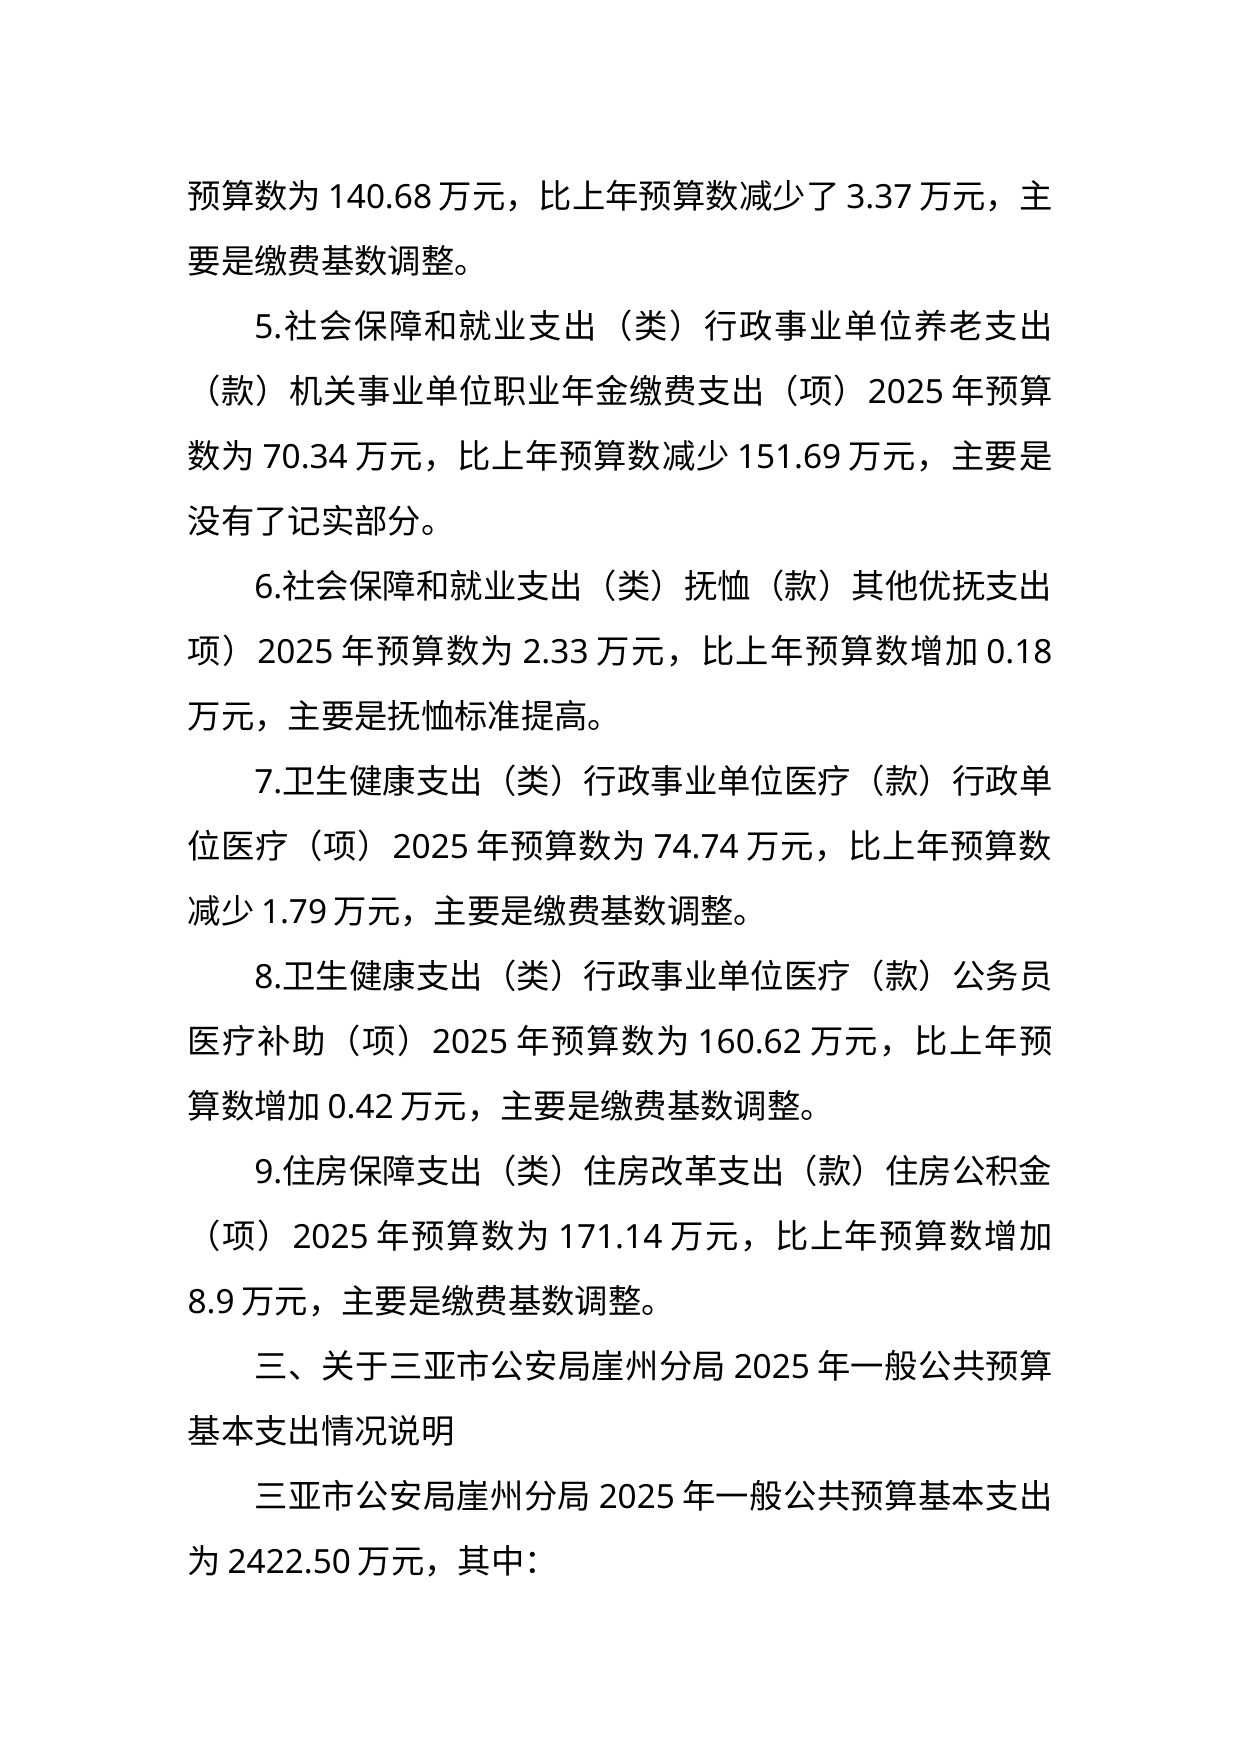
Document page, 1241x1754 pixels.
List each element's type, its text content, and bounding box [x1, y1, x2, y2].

text 三、关于三亚市公安局崖州分局2025年一般公共预算基本支出情况说明 [187, 1332, 1053, 1462]
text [187, 162, 1053, 292]
text 9.住房保障支出（类）住房改革支出（款）住房公积金（项）2025年预算数为171.14万元，比上年预算数增加8.9万元，主要是缴费基数调整。 [187, 1137, 1053, 1332]
text 5.社会保障和就业支出（类）行政事业单位养老支出（款）机关事业单位职业年金缴费支出（项）2025年预算数为70.34万元，比上年预算数减少151.69万元，主要是没有了记实部分。 [187, 292, 1053, 552]
text 三亚市公安局崖州分局2025年一般公共预算基本支出为2422.50万元，其中： [187, 1462, 1053, 1592]
text 6.社会保障和就业支出（类）抚恤（款）其他优抚支出项）2025年预算数为2.33万元，比上年预算数增加0.18万元，主要是抚恤标准提高。 [187, 552, 1053, 747]
text 8.卫生健康支出（类）行政事业单位医疗（款）公务员医疗补助（项）2025年预算数为160.62万元，比上年预算数增加0.42万元，主要是缴费基数调整。 [187, 942, 1053, 1137]
text 7.卫生健康支出（类）行政事业单位医疗（款）行政单位医疗（项）2025年预算数为74.74万元，比上年预算数减少1.79万元，主要是缴费基数调整。 [187, 747, 1053, 942]
